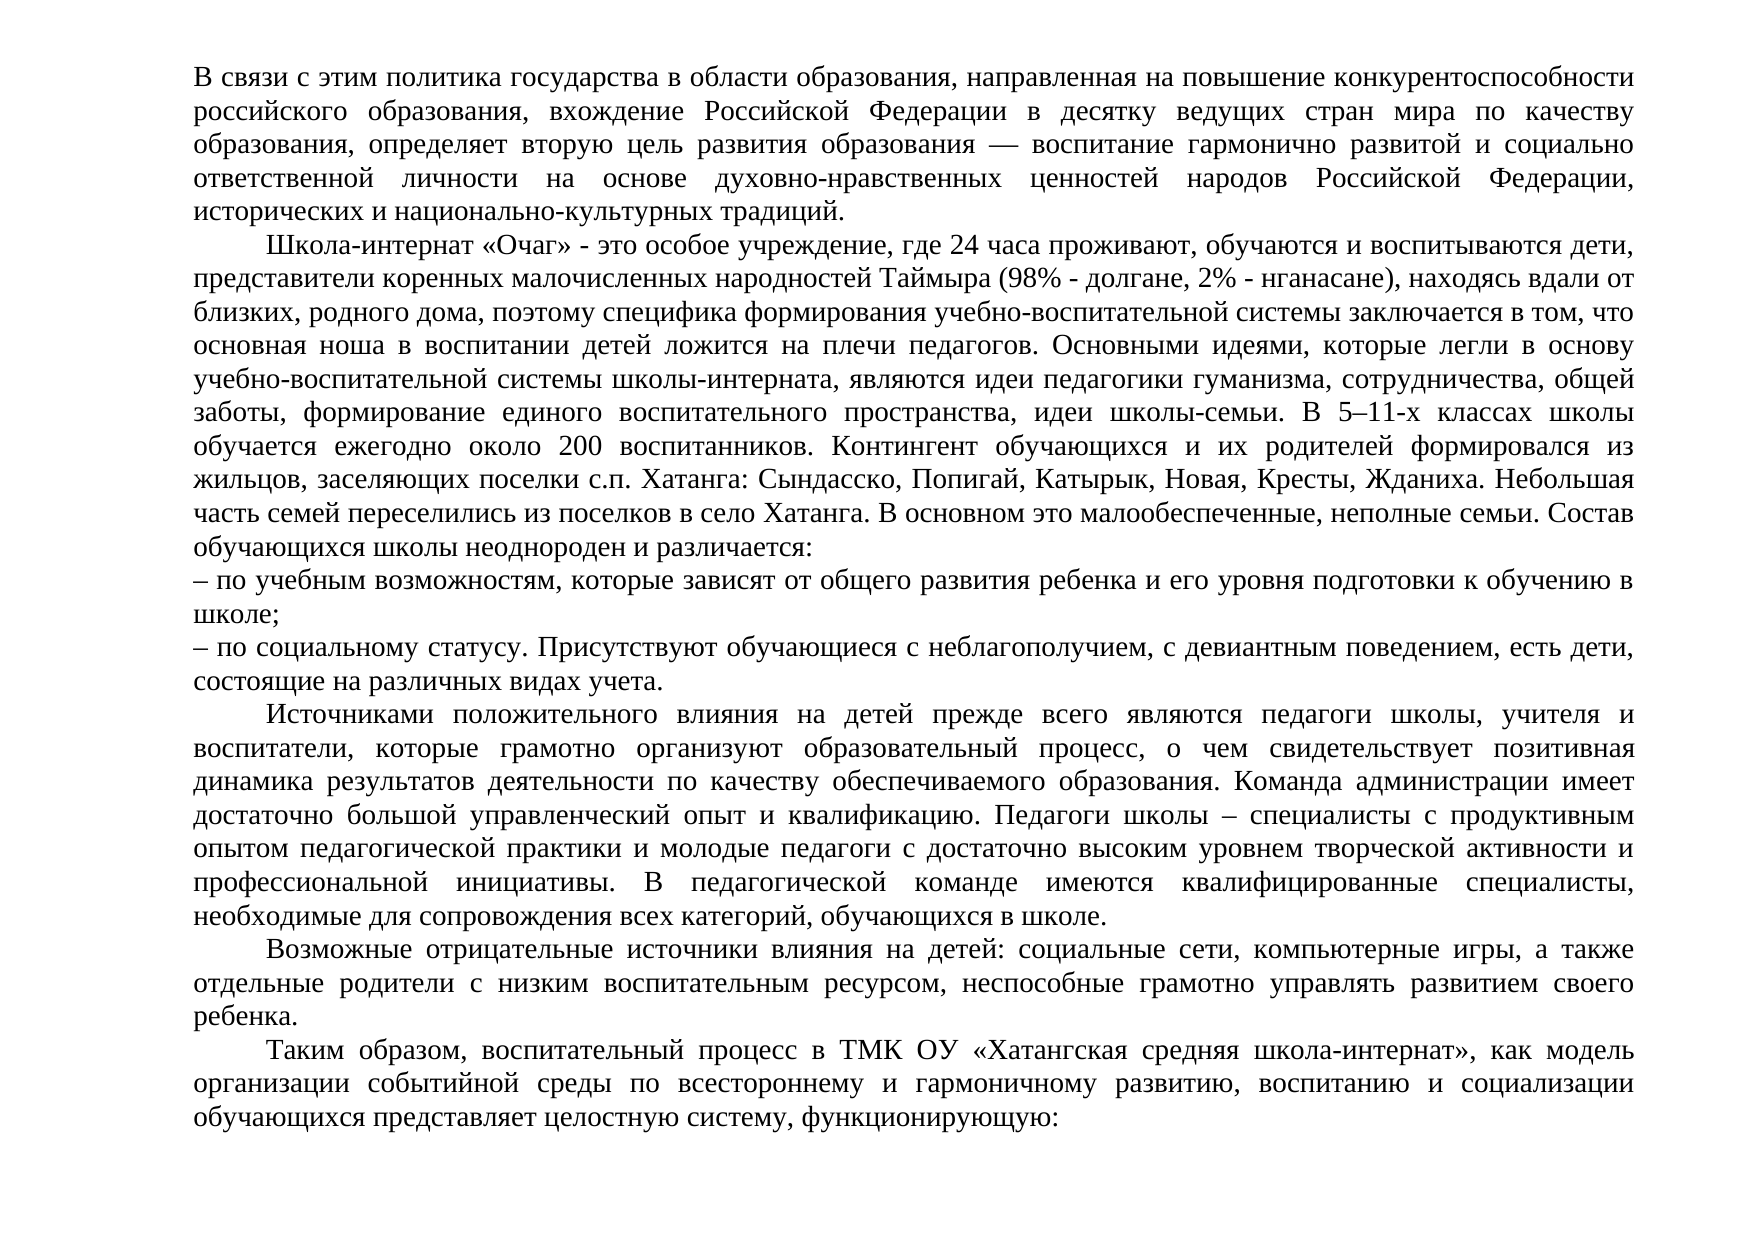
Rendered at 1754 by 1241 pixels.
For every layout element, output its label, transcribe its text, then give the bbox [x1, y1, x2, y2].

list В связи с этим политика государства в области образования, направленная на повышение конкурентоспособности российского образования, вхождение Российской Федерации в десятку ведущих стран мира по качеству образования, определяет вторую цель развития образования — воспитание гармонично развитой и социально ответственной личности на основе духовно-нравственных ценностей народов Российской Федерации, исторических и национально-культурных традиций. [193, 59, 1636, 227]
list – по учебным возможностям, которые зависят от общего развития ребенка и его уровня подготовки к обучению в школе; [193, 562, 1636, 629]
list Возможные отрицательные источники влияния на детей: социальные сети, компьютерные игры, а также отдельные родители с низким воспитательным ресурсом, неспособные грамотно управлять развитием своего ребенка. [193, 931, 1636, 1032]
list Источниками положительного влияния на детей прежде всего являются педагоги школы, учителя и воспитатели, которые грамотно организуют образовательный процесс, о чем свидетельствует позитивная динамика результатов деятельности по качеству обеспечиваемого образования. Команда администрации имеет достаточно большой управленческий опыт и квалификацию. Педагоги школы – специалисты с продуктивным опытом педагогической практики и молодые педагоги с достаточно высоким уровнем творческой активности и профессиональной инициативы. В педагогической команде имеются квалифицированные специалисты, необходимые для сопровождения всех категорий, обучающихся в школе. [193, 696, 1636, 931]
list Школа-интернат «Очаг» - это особое учреждение, где 24 часа проживают, обучаются и воспитываются дети, представители коренных малочисленных народностей Таймыра (98% - долгане, 2% - нганасане), находясь вдали от близких, родного дома, поэтому специфика формирования учебно-воспитательной системы заключается в том, что основная ноша в воспитании детей ложится на плечи педагогов. Основными идеями, которые легли в основу учебно-воспитательной системы школы-интерната, являются идеи педагогики гуманизма, сотрудничества, общей заботы, формирование единого воспитательного пространства, идеи школы-семьи. В 5–11-х классах школы обучается ежегодно около 200 воспитанников. Контингент обучающихся и их родителей формировался из жильцов, заселяющих поселки с.п. Хатанга: Сындасско, Попигай, Катырык, Новая, Кресты, Жданиха. Небольшая часть семей переселились из поселков в село Хатанга. В основном это малообеспеченные, неполные семьи. Состав обучающихся школы неоднороден и различается: [193, 227, 1636, 562]
list Таким образом, воспитательный процесс в ТМК ОУ «Хатангская средняя школа-интернат», как модель организации событийной среды по всестороннему и гармоничному развитию, воспитанию и социализации обучающихся представляет целостную систему, функционирующую: [193, 1032, 1636, 1132]
list – по социальному статусу. Присутствуют обучающиеся с неблагополучием, с девиантным поведением, есть дети, состоящие на различных видах учета. [193, 629, 1636, 696]
